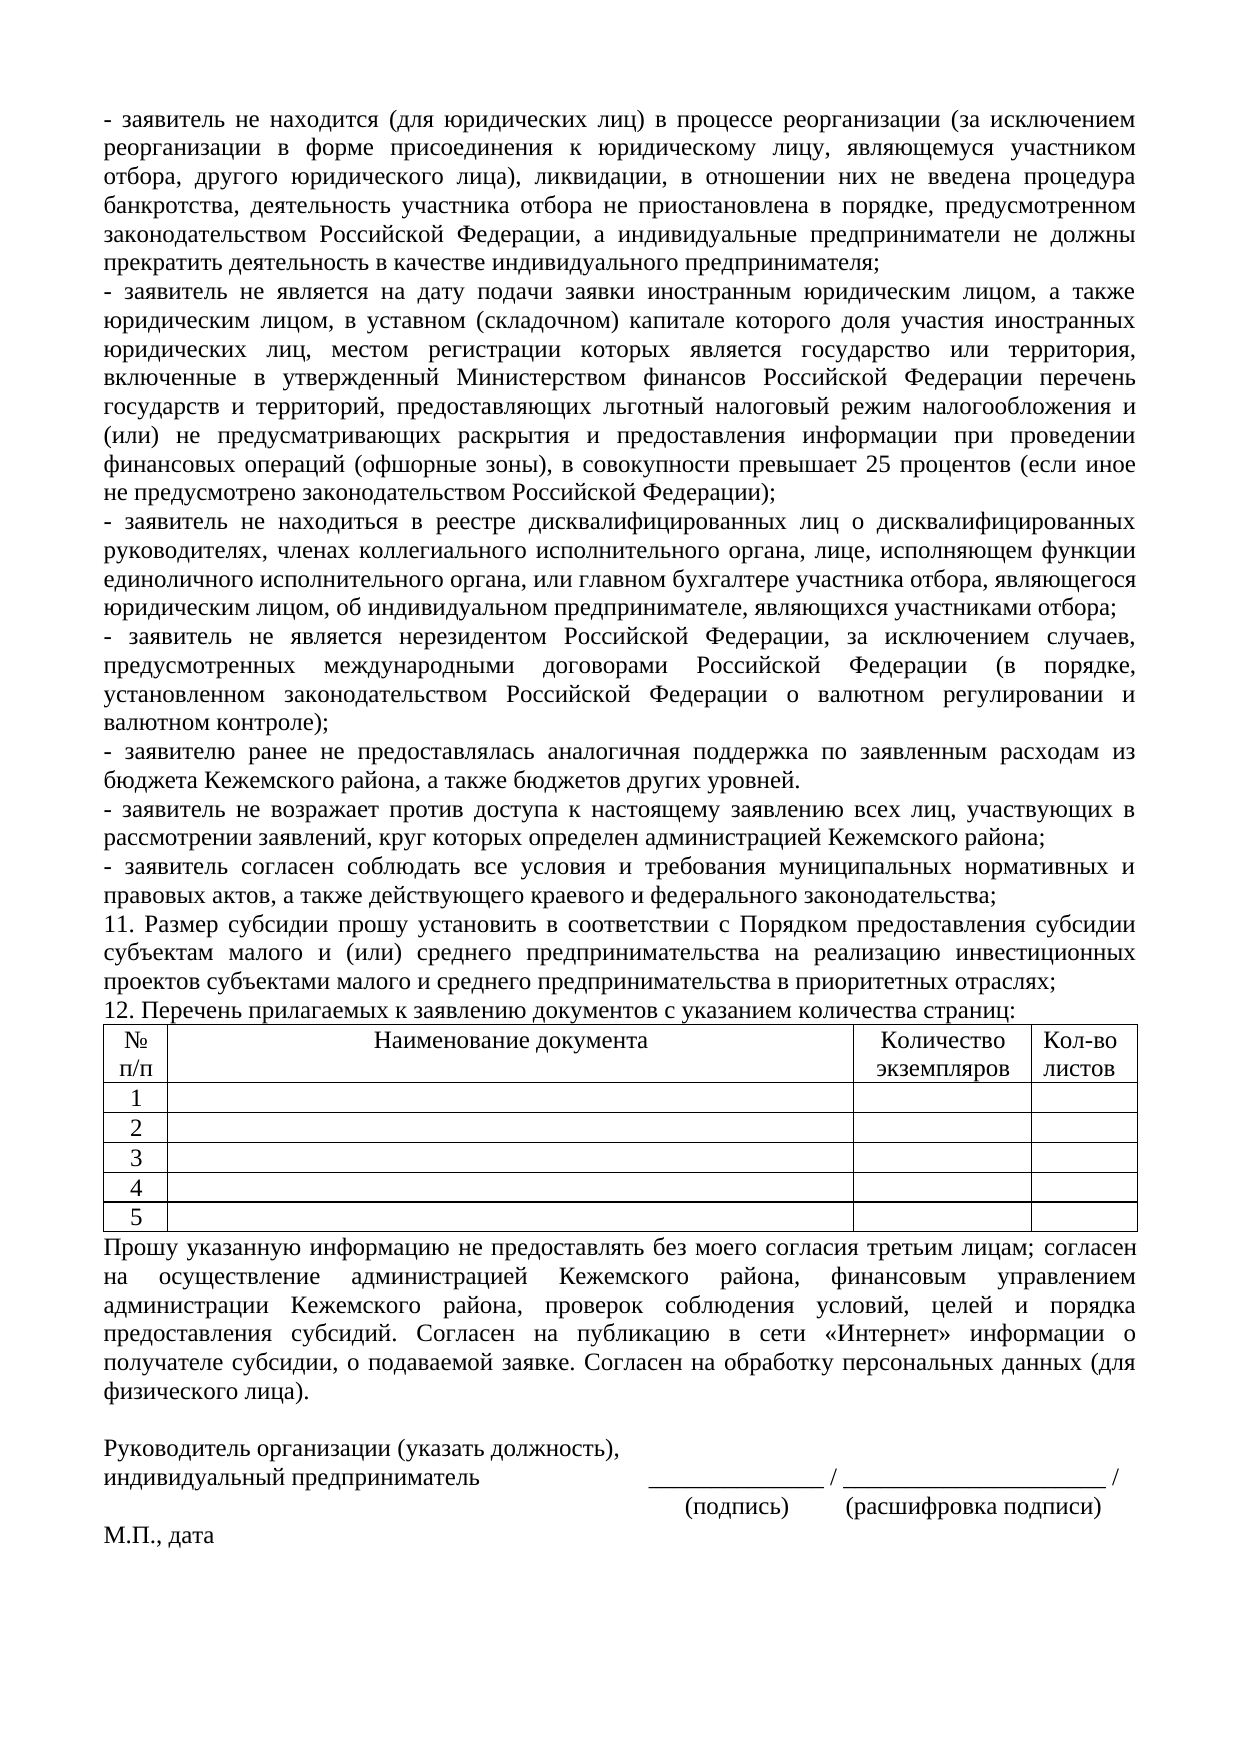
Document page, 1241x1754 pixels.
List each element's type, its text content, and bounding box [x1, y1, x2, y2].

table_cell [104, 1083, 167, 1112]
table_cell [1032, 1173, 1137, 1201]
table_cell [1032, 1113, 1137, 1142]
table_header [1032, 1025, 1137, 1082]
text - заявитель согласен соблюдать все условия и требования муниципальных нормативных и правовых актов, а также действующего краевого и федерального законодательства; [103, 851, 1137, 909]
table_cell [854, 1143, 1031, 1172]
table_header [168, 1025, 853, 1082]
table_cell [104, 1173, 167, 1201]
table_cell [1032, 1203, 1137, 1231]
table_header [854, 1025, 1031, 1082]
text Прошу указанную информацию не предоставлять без моего согласия третьим лицам; согласен на осуществление администрацией Кежемского района, финансовым управлением администрации Кежемского района, проверок соблюдения условий, целей и порядка предоставления субсидий. Согласен на публикацию в сети «Интернет» информации о получателе субсидии, о подаваемой заявке. Согласен на обработку персональных данных (для физического лица). [103, 1232, 1137, 1405]
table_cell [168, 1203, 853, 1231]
text - заявителю ранее не предоставлялась аналогичная поддержка по заявленным расходам из бюджета Кежемского района, а также бюджетов других уровней. [103, 736, 1137, 794]
text - заявитель не возражает против доступа к настоящему заявлению всех лиц, участвующих в рассмотрении заявлений, круг которых определен администрацией Кежемского района; [103, 794, 1137, 851]
text - заявитель не находится (для юридических лиц) в процессе реорганизации (за исключением реорганизации в форме присоединения к юридическому лицу, являющемуся участником отбора, другого юридического лица), ликвидации, в отношении них не введена процедура банкротства, деятельность участника отбора не приостановлена в порядке, предусмотренном законодательством Российской Федерации, а индивидуальные предприниматели не должны прекратить деятельность в качестве индивидуального предпринимателя; [103, 104, 1137, 276]
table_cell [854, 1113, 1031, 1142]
text - заявитель не является на дату подачи заявки иностранным юридическим лицом, а также юридическим лицом, в уставном (складочном) капитале которого доля участия иностранных юридических лиц, местом регистрации которых является государство или территория, включенные в утвержденный Министерством финансов Российской Федерации перечень государств и территорий, предоставляющих льготный налоговый режим налогообложения и (или) не предусматривающих раскрытия и предоставления информации при проведении финансовых операций (офшорные зоны), в совокупности превышает 25 процентов (если иное не предусмотрено законодательством Российской Федерации); [103, 276, 1137, 506]
text - заявитель не является нерезидентом Российской Федерации, за исключением случаев, предусмотренных международными договорами Российской Федерации (в порядке, установленном законодательством Российской Федерации о валютном регулировании и валютном контроле); [103, 621, 1137, 736]
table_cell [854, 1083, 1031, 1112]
text 12. Перечень прилагаемых к заявлению документов с указанием количества страниц: [103, 995, 1137, 1024]
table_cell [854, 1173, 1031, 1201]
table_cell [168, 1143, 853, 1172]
text (подпись) (расшифровка подписи) [103, 1491, 1137, 1520]
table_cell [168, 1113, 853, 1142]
text 11. Размер субсидии прошу установить в соответствии с Порядком предоставления субсидии субъектам малого и (или) среднего предпринимательства на реализацию инвестиционных проектов субъектами малого и среднего предпринимательства в приоритетных отраслях; [103, 909, 1137, 995]
text - заявитель не находиться в реестре дисквалифицированных лиц о дисквалифицированных руководителях, членах коллегиального исполнительного органа, лице, исполняющем функции единоличного исполнительного органа, или главном бухгалтере участника отбора, являющегося юридическим лицом, об индивидуальном предпринимателе, являющихся участниками отбора; [103, 506, 1137, 621]
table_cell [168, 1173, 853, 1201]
text М.П., дата [103, 1520, 1137, 1548]
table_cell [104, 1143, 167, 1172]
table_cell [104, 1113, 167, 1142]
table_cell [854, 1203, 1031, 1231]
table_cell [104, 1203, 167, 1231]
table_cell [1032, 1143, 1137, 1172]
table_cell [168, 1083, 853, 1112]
text индивидуальный предприниматель ______________ / _____________________ / [103, 1462, 1137, 1491]
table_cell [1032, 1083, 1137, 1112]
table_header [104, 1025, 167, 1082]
text Руководитель организации (указать должность), [103, 1433, 1137, 1462]
